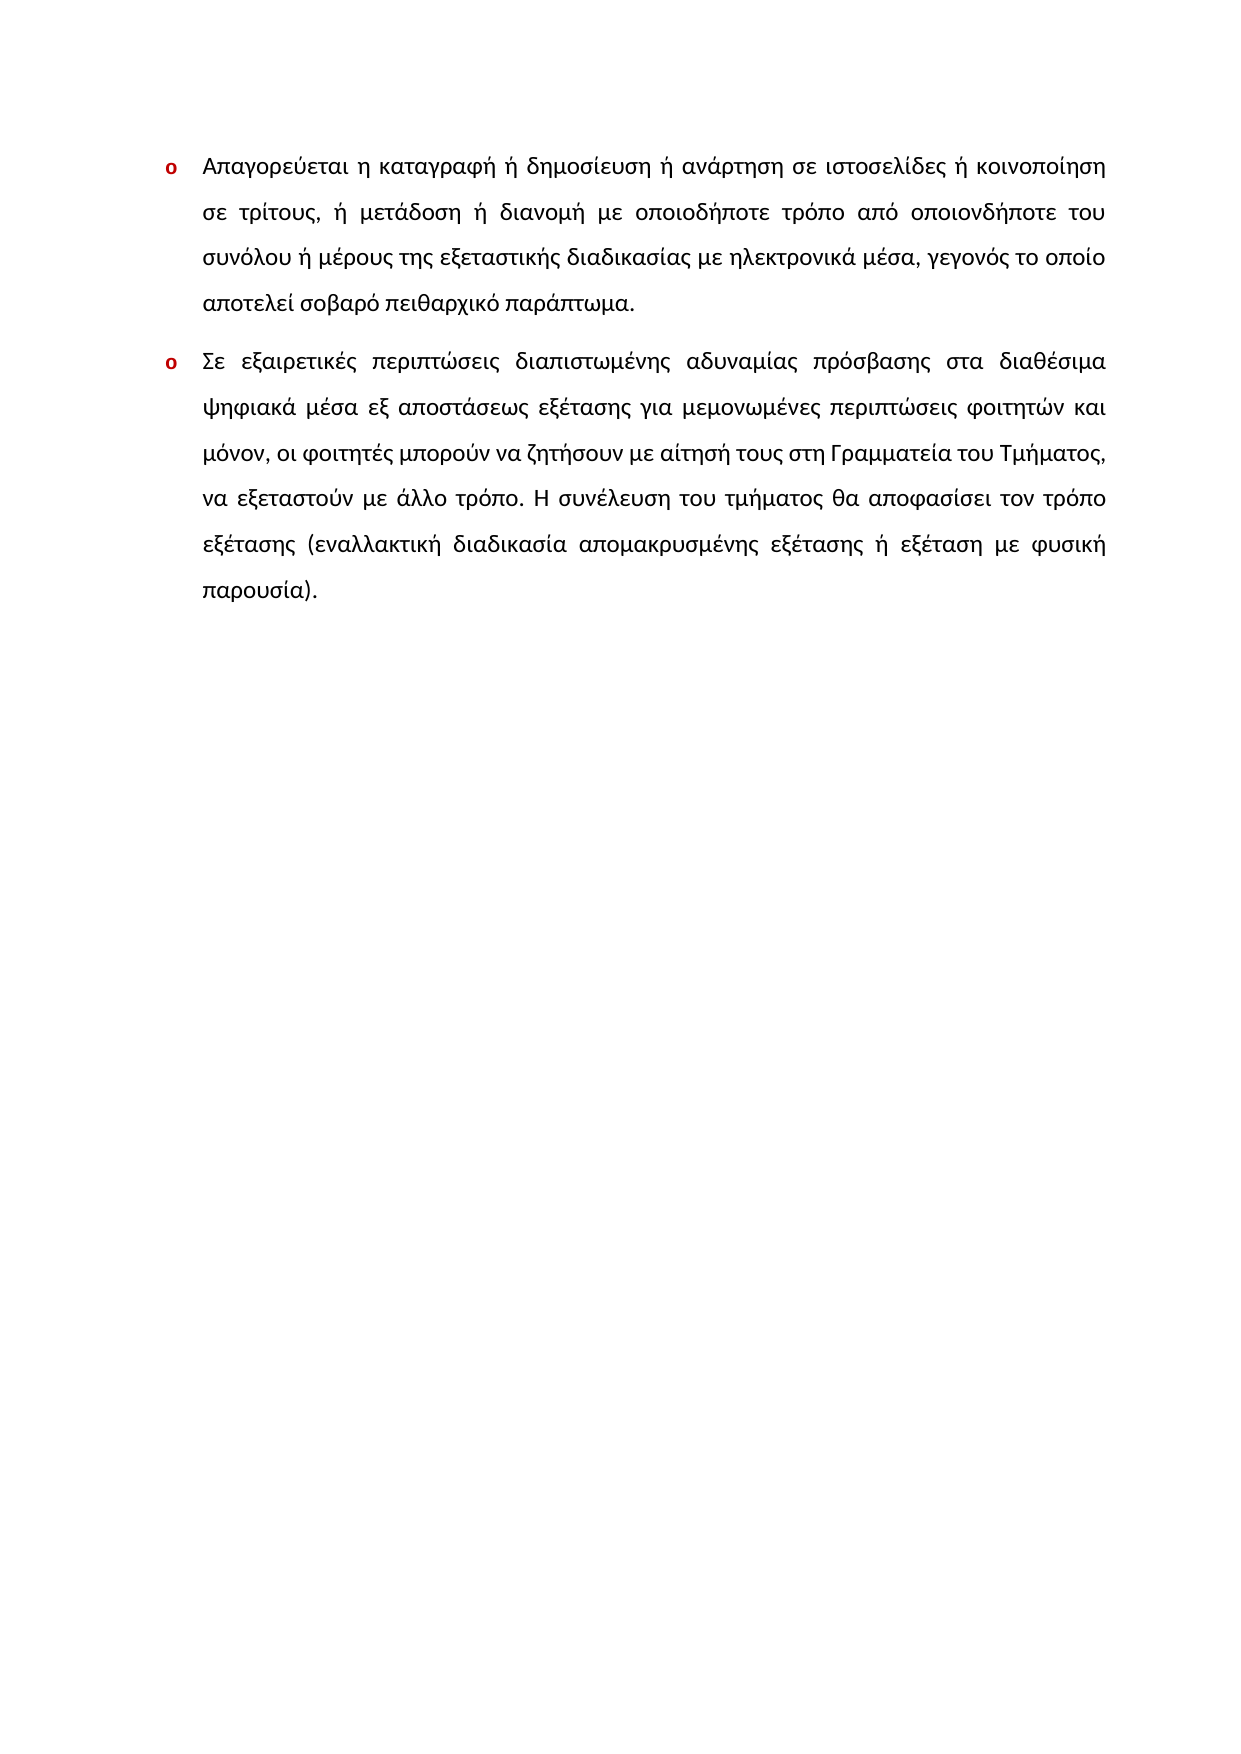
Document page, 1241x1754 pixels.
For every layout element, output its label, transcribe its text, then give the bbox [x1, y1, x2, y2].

list Απαγορεύεται η καταγραφή ή δημοσίευση ή ανάρτηση σε ιστοσελίδες ή κοινοποίηση σε τρίτους, ή μετάδοση ή διανομή με οποιοδήποτε τρόπο από οποιονδήποτε του συνόλου ή μέρους της εξεταστικής διαδικασίας με ηλεκτρονικά μέσα, γεγονός το οποίο αποτελεί σοβαρό πειθαρχικό παράπτωμα. [165, 150, 1107, 318]
list Σε εξαιρετικές περιπτώσεις διαπιστωμένης αδυναμίας πρόσβασης στα διαθέσιμα ψηφιακά μέσα εξ αποστάσεως εξέτασης για μεμονωμένες περιπτώσεις φοιτητών και μόνον, οι φοιτητές μπορούν να ζητήσουν με αίτησή τους στη Γραμματεία του Τμήματος, να εξεταστούν με άλλο τρόπο. Η συνέλευση του τμήματος θα αποφασίσει τον τρόπο εξέτασης (εναλλακτική διαδικασία απομακρυσμένης εξέτασης ή εξέταση με φυσική παρουσία). [165, 345, 1107, 604]
